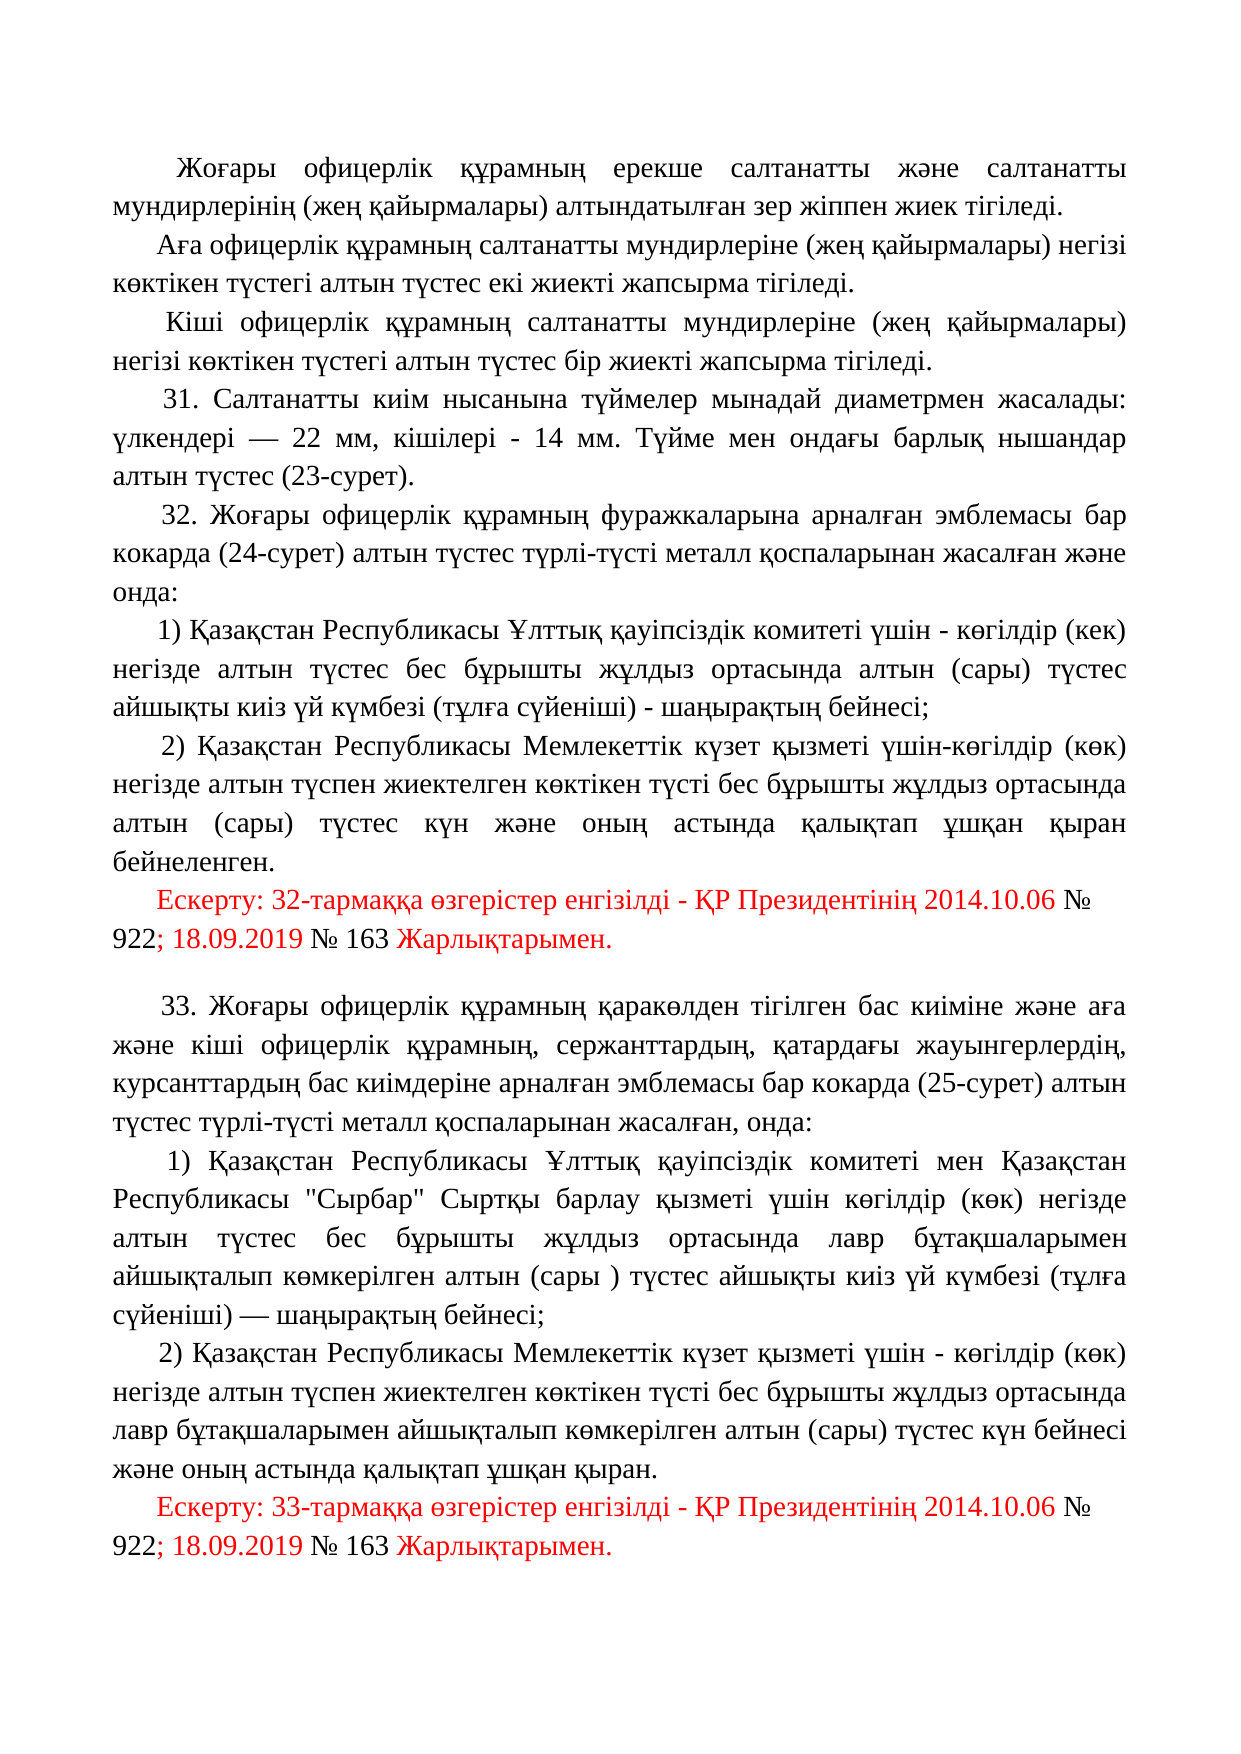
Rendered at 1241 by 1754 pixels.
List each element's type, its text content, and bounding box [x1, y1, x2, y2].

text 2) Қазақстан Республикасы Мемлекеттік күзет қызметі үшін - көгілдір (көк) негізде алтын түспен жиектелген көктікен түсті бес бұрышты жұлдыз ортасында лавр бұтақшаларымен айшықталып көмкерілген алтын (сары) түстес күн бейнесі және оның астында қалықтап ұшқан қыран. [112, 1335, 1128, 1484]
text Кіші офицерлік құрамның салтанатты мундирлеріне (жең қайырмалары) негізі көктікен түстегі алтын түстес бір жиекті жапсырма тігіледі. [112, 304, 1128, 376]
text Аға офицерлік құрамның салтанатты мундирлеріне (жең қайырмалары) негізі көктікен түстегі алтын түстес екі жиекті жапсырма тігіледі. [112, 227, 1128, 299]
text 32. Жоғары офицерлік құрамның фуражкаларына арналған эмблемасы бар кокарда (24-сурет) алтын түстес түрлі-түсті металл қоспаларынан жасалған және онда: [112, 497, 1128, 607]
text Ескерту: 33-тармаққа өзгерістер енгізілді - ҚР Президентінің 2014.10.06 № 922; 18.09.2019 № 163 Жарлықтарымен. [112, 1489, 1128, 1592]
text 1) Қазақстан Республикасы Ұлттық қауіпсіздік комитеті үшін - көгілдір (кек) негізде алтын түстес бес бұрышты жұлдыз ортасында алтын (сары) түстес айшықты киіз үй күмбезі (тұлға сүйеніші) - шаңырақтың бейнесі; [112, 612, 1128, 723]
text Жоғары офицерлік құрамның ерекше салтанатты және салтанатты мундирлерінің (жең қайырмалары) алтындатылған зер жіппен жиек тігіледі. [112, 150, 1128, 222]
text 31. Салтанатты киім нысанына түймелер мынадай диаметрмен жасалады: үлкендері — 22 мм, кішілері - 14 мм. Түйме мен ондағы барлық нышандар алтын түстес (23-сурет). [112, 381, 1128, 492]
text 33. Жоғары офицерлік құрамның қаракөлден тігілген бас киіміне және аға және кіші офицерлік құрамның, сержанттардың, қатардағы жауынгерлердің, курсанттардың бас киімдеріне арналған эмблемасы бар кокарда (25-сурет) алтын түстес түрлі-түсті металл қоспаларынан жасалған, онда: [112, 988, 1128, 1138]
text 1) Қазақстан Республикасы Ұлттық қауіпсіздік комитеті мен Қазақстан Республикасы "Сырбар" Сыртқы барлау қызметі үшін көгілдір (көк) негізде алтын түстес бес бұрышты жұлдыз ортасында лавр бұтақшаларымен айшықталып көмкерілген алтын (сары ) түстес айшықты киіз үй күмбезі (тұлға сүйеніші) — шаңырақтың бейнесі; [112, 1143, 1128, 1330]
text Ескерту: 32-тармаққа өзгерістер енгізілді - ҚР Президентінің 2014.10.06 № 922; 18.09.2019 № 163 Жарлықтарымен. [112, 882, 1128, 984]
text 2) Қазақстан Республикасы Мемлекеттік күзет қызметі үшін-көгілдір (көк) негізде алтын түспен жиектелген көктікен түсті бес бұрышты жұлдыз ортасында алтын (сары) түстес күн және оның астында қалықтап ұшқан қыран бейнеленген. [112, 728, 1128, 877]
